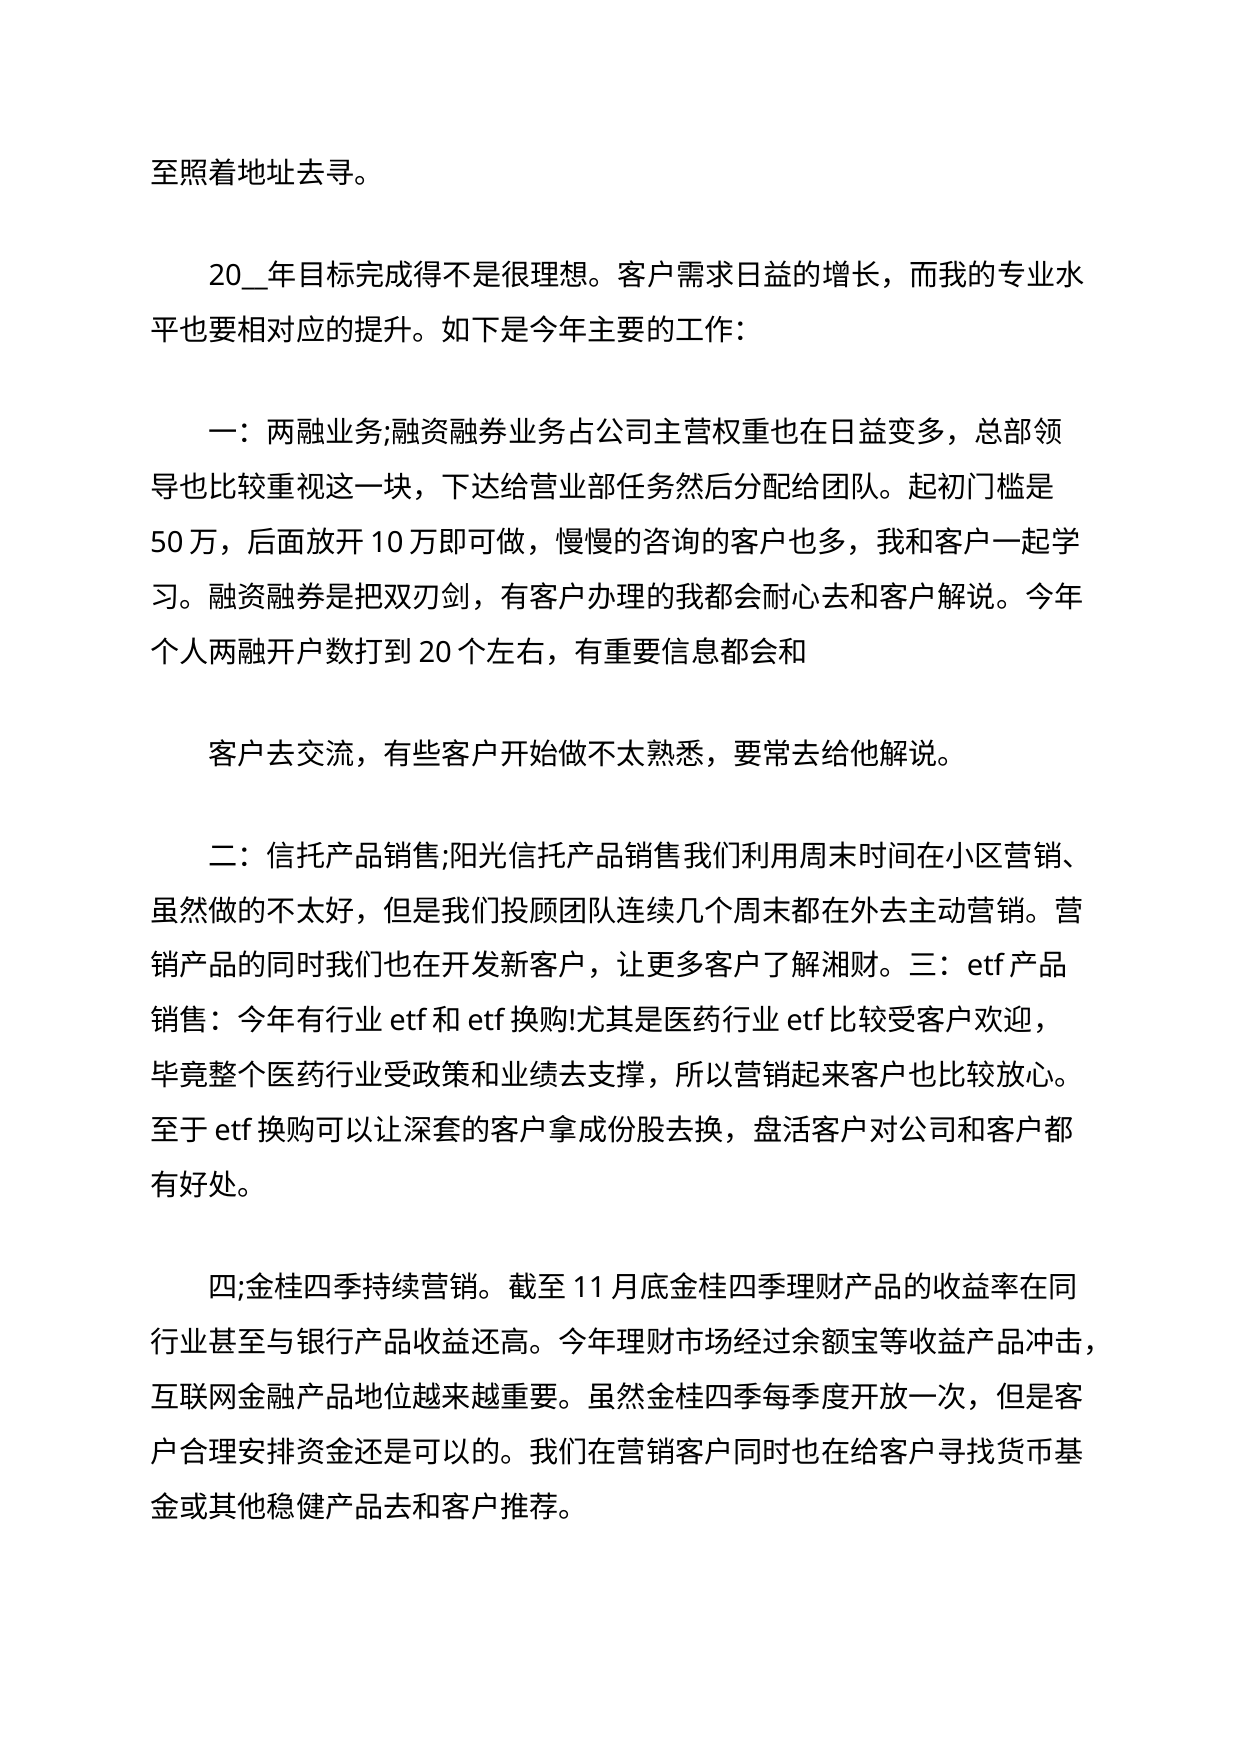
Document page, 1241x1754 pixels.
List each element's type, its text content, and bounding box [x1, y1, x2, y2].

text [150, 150, 1090, 192]
text 20__年目标完成得不是很理想。客户需求日益的增长，而我的专业水平也要相对应的提升。如下是今年主要的工作： [150, 252, 1090, 349]
text 客户去交流，有些客户开始做不太熟悉，要常去给他解说。 [150, 730, 1090, 773]
text 四;金桂四季持续营销。截至11月底金桂四季理财产品的收益率在同行业甚至与银行产品收益还高。今年理财市场经过余额宝等收益产品冲击，互联网金融产品地位越来越重要。虽然金桂四季每季度开放一次，但是客户合理安排资金还是可以的。我们在营销客户同时也在给客户寻找货币基金或其他稳健产品去和客户推荐。 [150, 1264, 1090, 1526]
text 一：两融业务;融资融券业务占公司主营权重也在日益变多，总部领导也比较重视这一块，下达给营业部任务然后分配给团队。起初门槛是50万，后面放开10万即可做，慢慢的咨询的客户也多，我和客户一起学习。融资融券是把双刃剑，有客户办理的我都会耐心去和客户解说。今年个人两融开户数打到20个左右，有重要信息都会和 [150, 408, 1090, 671]
text 二：信托产品销售;阳光信托产品销售我们利用周末时间在小区营销、虽然做的不太好，但是我们投顾团队连续几个周末都在外去主动营销。营销产品的同时我们也在开发新客户，让更多客户了解湘财。三：etf产品销售：今年有行业etf和etf换购!尤其是医药行业etf比较受客户欢迎，毕竟整个医药行业受政策和业绩去支撑，所以营销起来客户也比较放心。至于etf换购可以让深套的客户拿成份股去换，盘活客户对公司和客户都有好处。 [150, 832, 1090, 1204]
